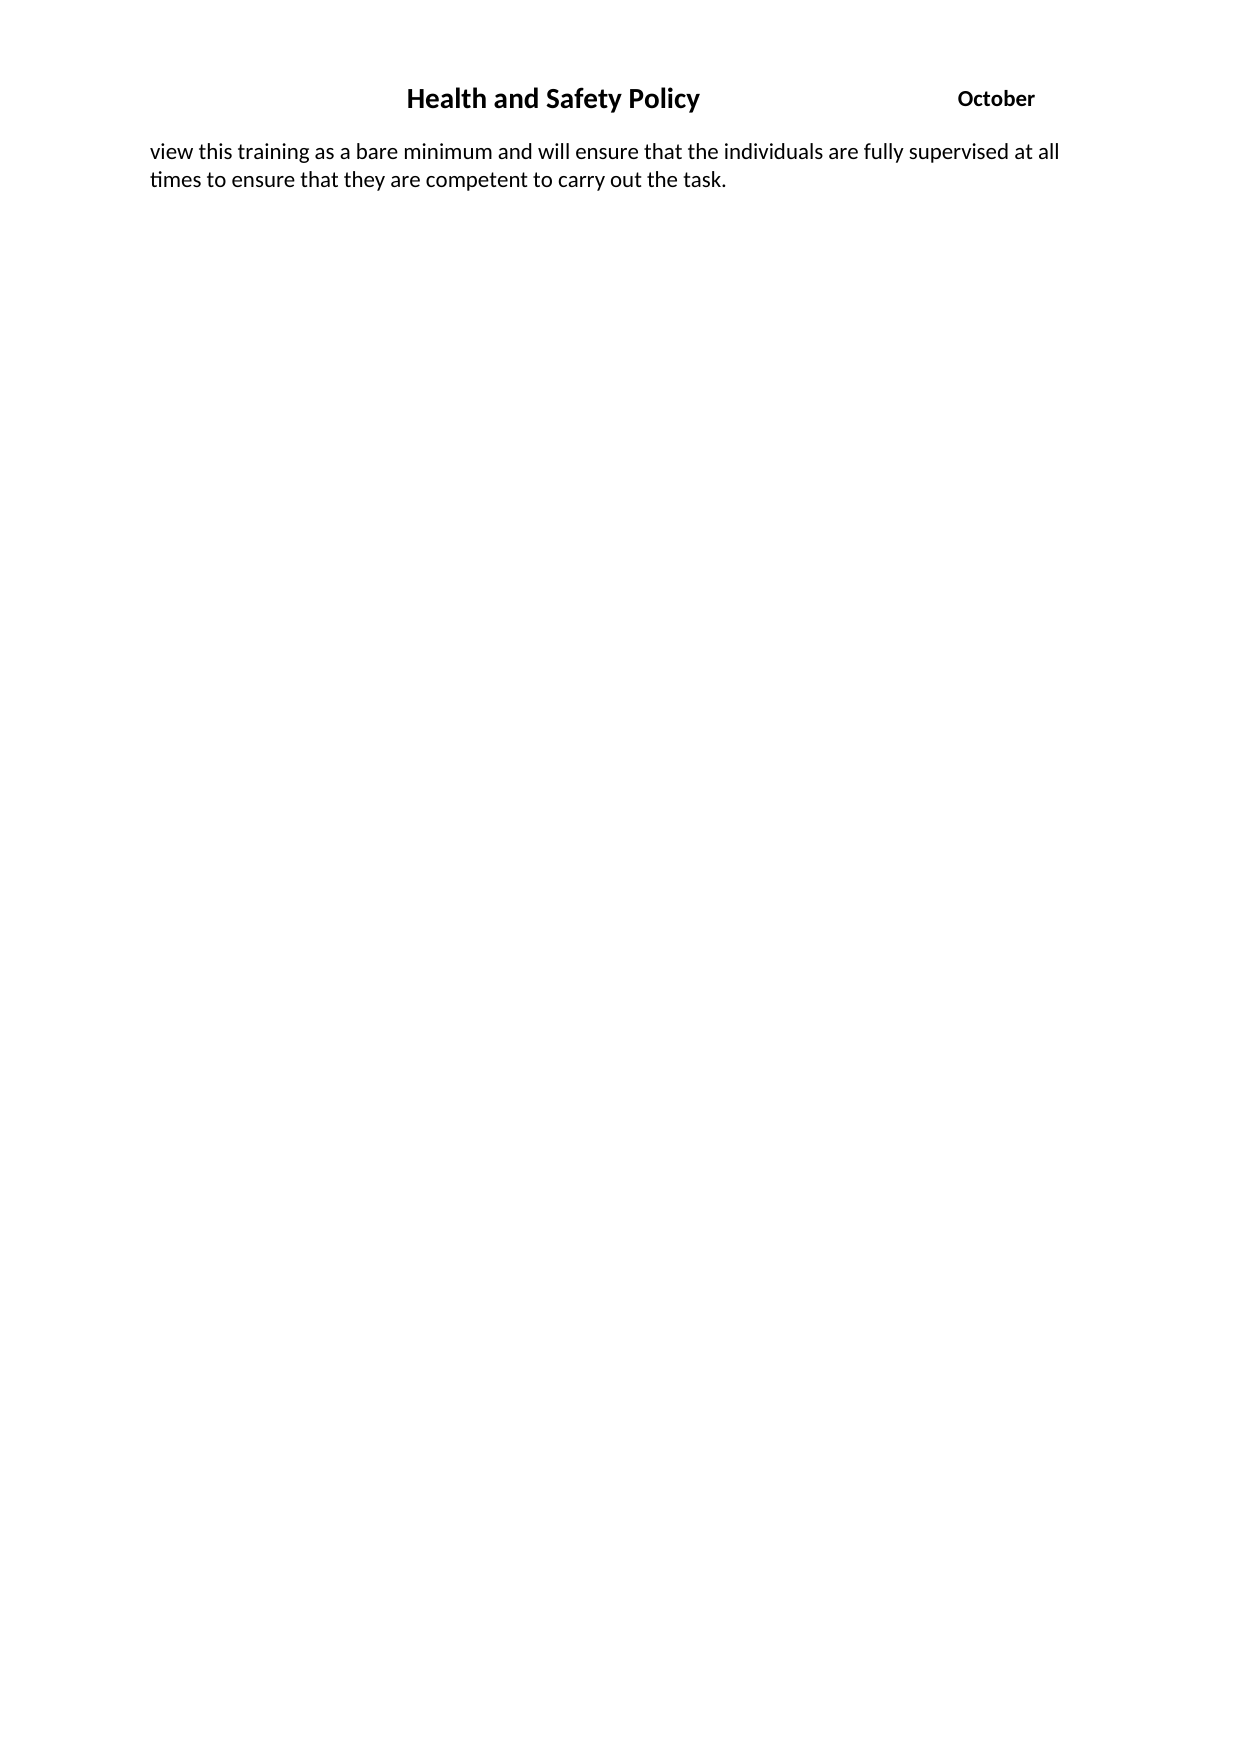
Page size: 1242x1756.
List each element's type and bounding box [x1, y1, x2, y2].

text [150, 137, 1087, 193]
